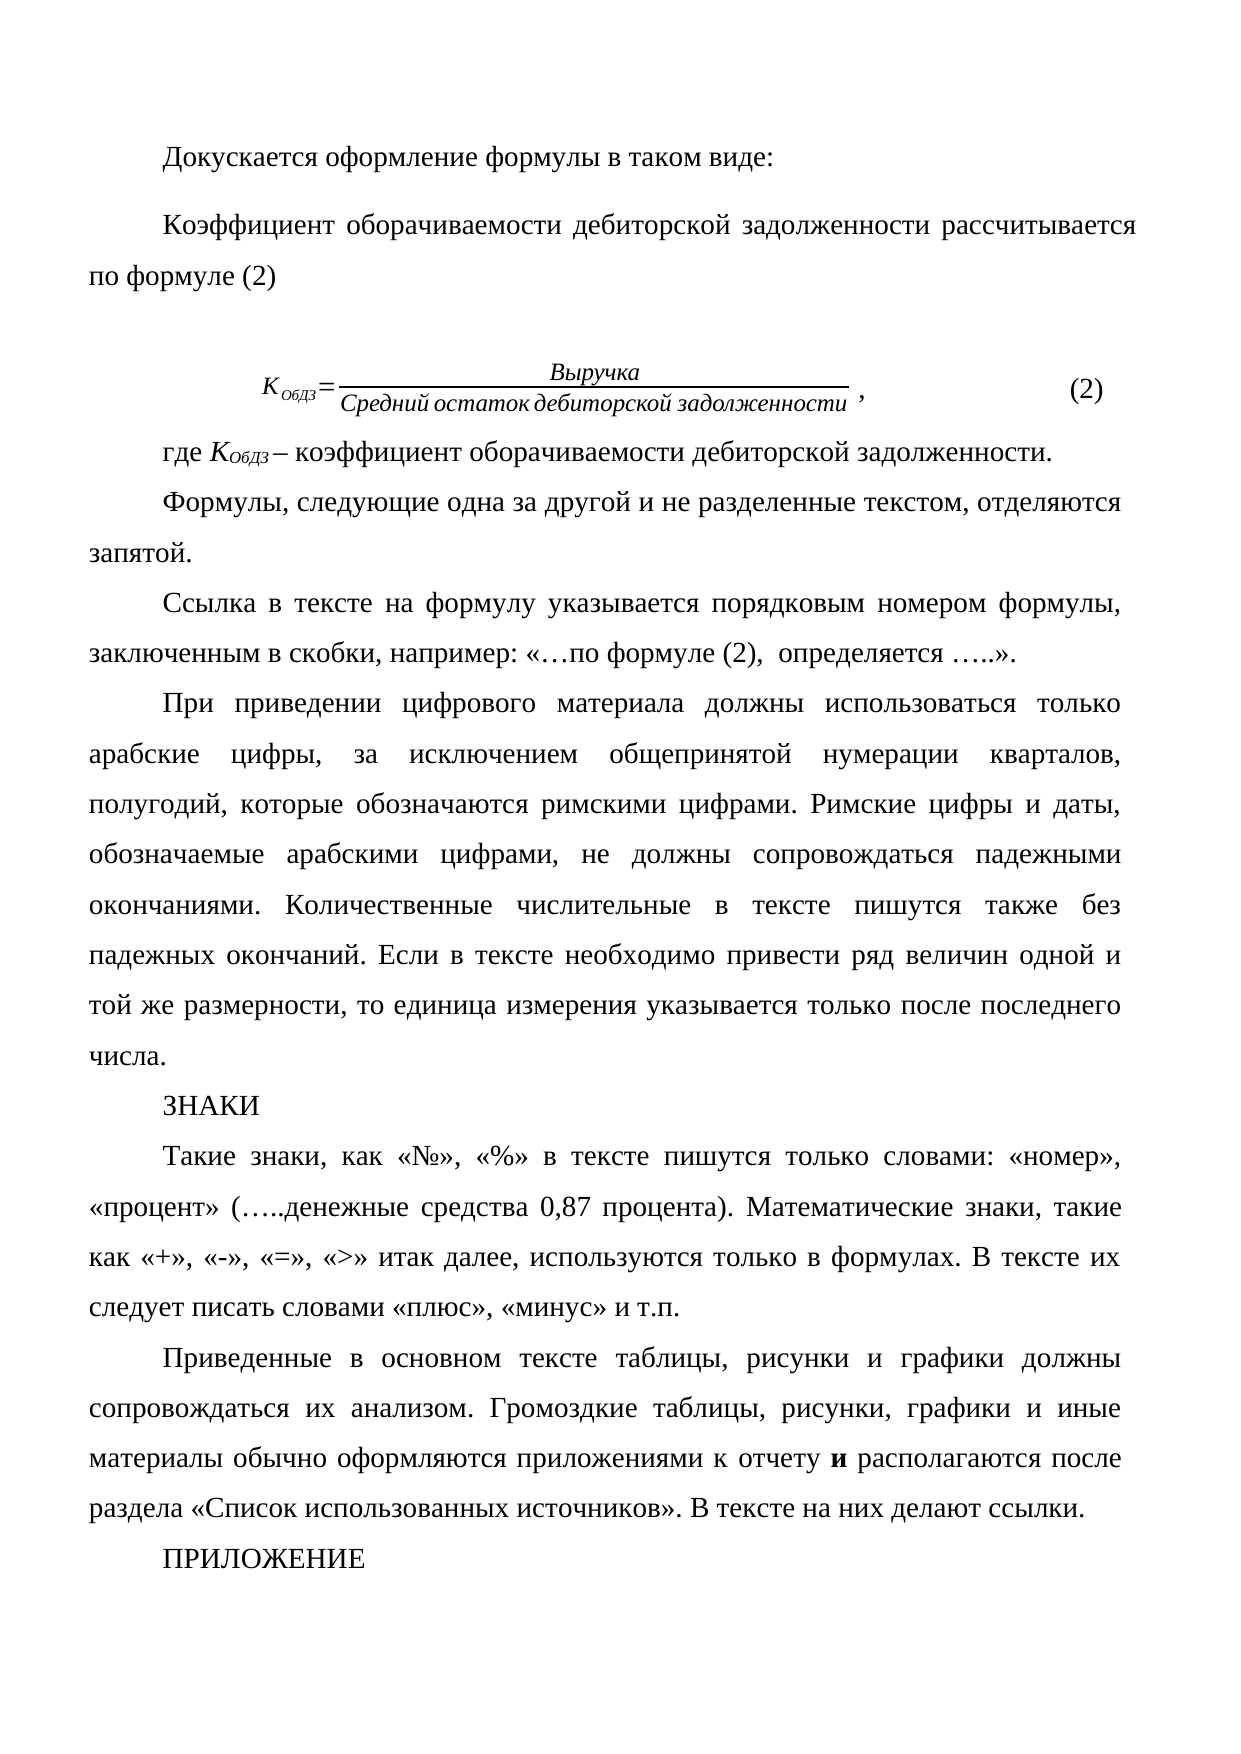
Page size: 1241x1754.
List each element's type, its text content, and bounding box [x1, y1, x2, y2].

text Приведенные в основном тексте таблицы, рисунки и графики должны сопровождаться их анализом. Громоздкие таблицы, рисунки, графики и иные материалы обычно оформляются приложениями к отчету и располагаются после раздела «Список использованных источников». В тексте на них делают ссылки. [89, 1340, 1122, 1524]
text Такие знаки, как «№», «%» в тексте пишутся только словами: «номер», «процент» (…..денежные средства 0,87 процента). Математические знаки, такие как «+», «-», «=», «>» итак далее, используются только в формулах. В тексте их следует писать словами «плюс», «минус» и т.п. [89, 1138, 1122, 1323]
text При приведении цифрового материала должны использоваться только арабские цифры, за исключением общепринятой нумерации кварталов, полугодий, которые обозначаются римскими цифрами. Римские цифры и даты, обозначаемые арабскими цифрами, не должны сопровождаться падежными окончаниями. Количественные числительные в тексте пишутся также без падежных окончаний. Если в тексте необходимо привести ряд величин одной и той же размерности, то единица измерения указывается только после последнего числа. [89, 686, 1122, 1071]
text ПРИЛОЖЕНИЕ [89, 1541, 1122, 1574]
text , (2) [89, 358, 1137, 417]
text Ссылка в тексте на формулу указывается порядковым номером формулы, заключенным в скобки, например: «…по формуле (2), определяется …..». [89, 585, 1122, 669]
text Коэффициент оборачиваемости дебиторской задолженности рассчитывается по формуле (2) [89, 207, 1137, 291]
text где КОбДЗ – коэффициент оборачиваемости дебиторской задолженности. [89, 434, 1137, 468]
text Формулы, следующие одна за другой и не разделенные текстом, отделяются запятой. [89, 484, 1122, 568]
text Докускается оформление формулы в таком виде: [89, 103, 1137, 173]
text ЗНАКИ [89, 1088, 1122, 1122]
